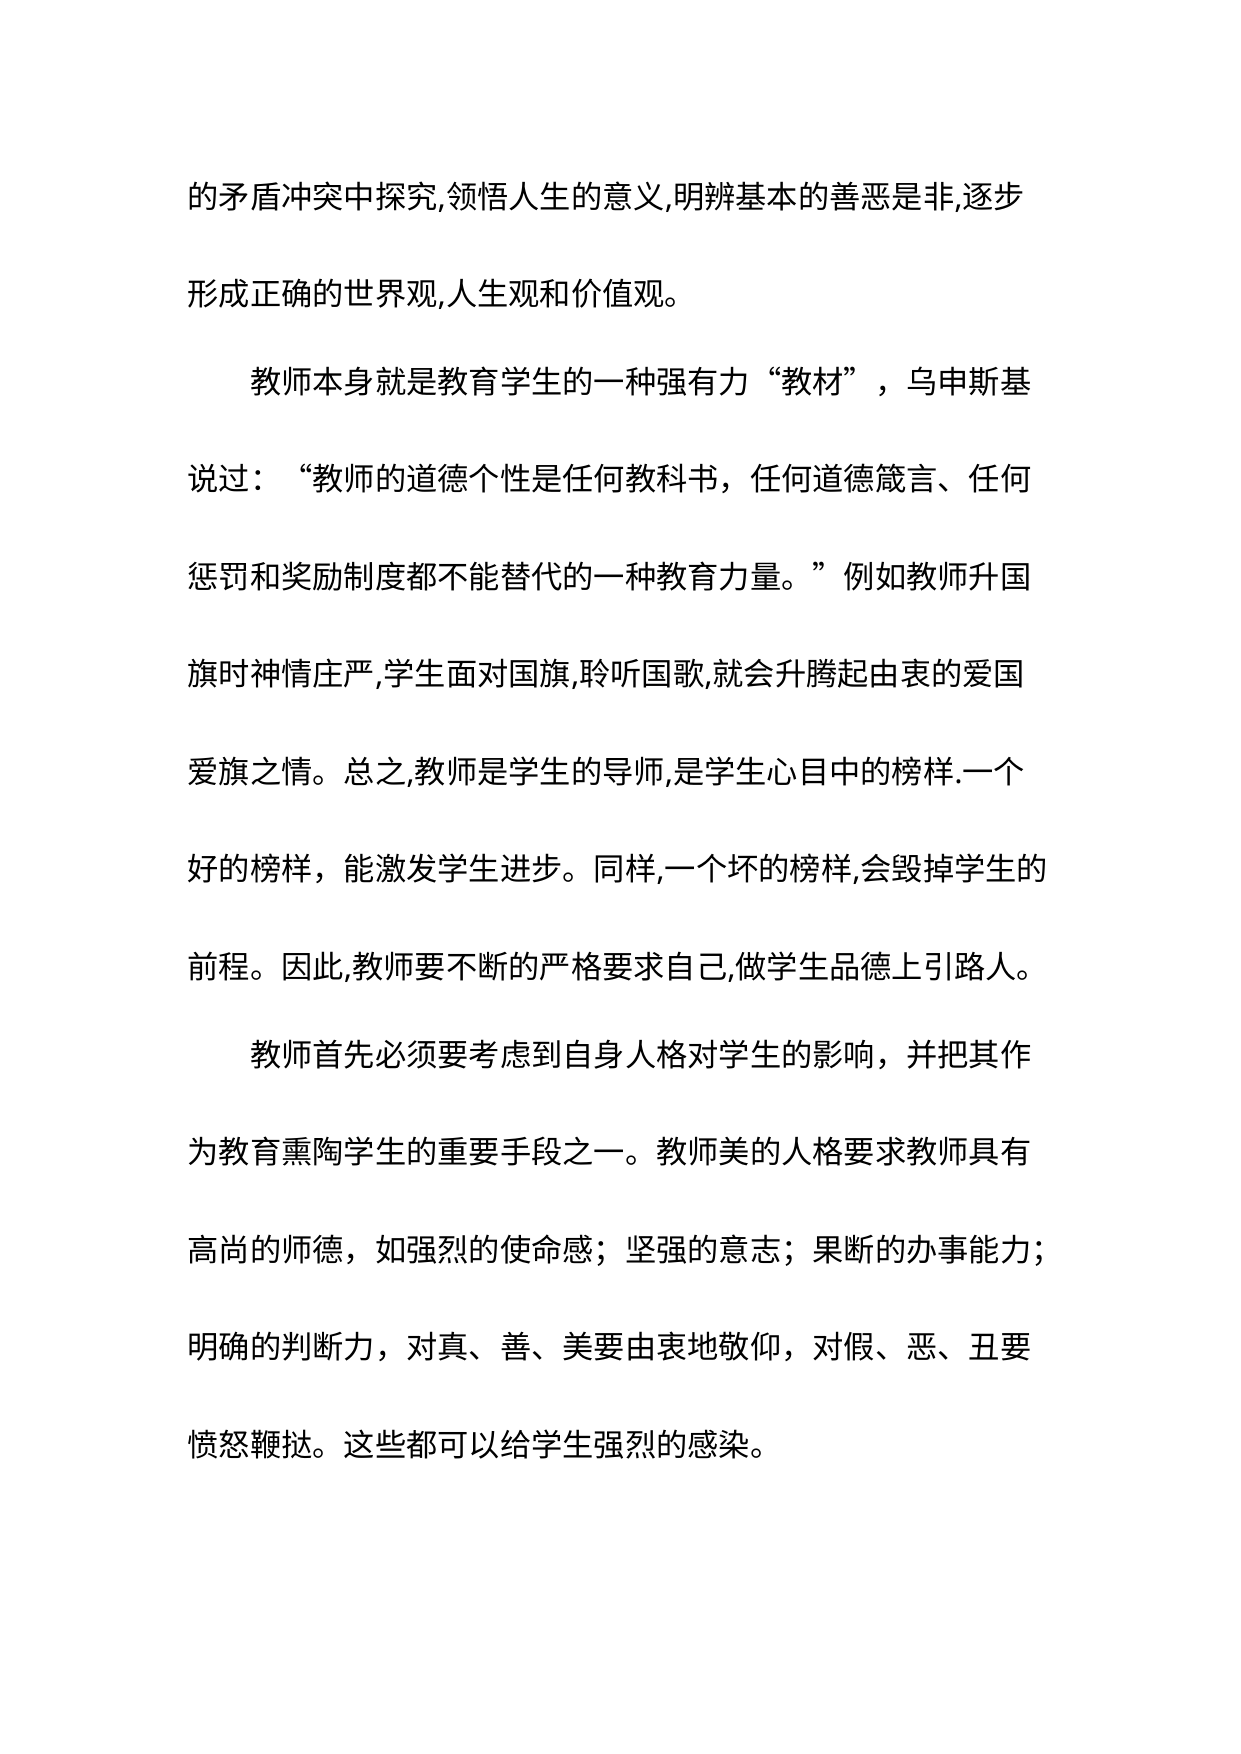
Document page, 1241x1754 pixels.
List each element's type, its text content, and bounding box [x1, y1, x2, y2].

text 教师首先必须要考虑到自身人格对学生的影响，并把其作为教育熏陶学生的重要手段之一。教师美的人格要求教师具有高尚的师德，如强烈的使命感；坚强的意志；果断的办事能力；明确的判断力，对真、善、美要由衷地敬仰，对假、恶、丑要愤怒鞭挞。这些都可以给学生强烈的感染。 [187, 1020, 1053, 1475]
text 教师本身就是教育学生的一种强有力“教材”，乌申斯基说过：“教师的道德个性是任何教科书，任何道德箴言、任何惩罚和奖励制度都不能替代的一种教育力量。”例如教师升国旗时神情庄严,学生面对国旗,聆听国歌,就会升腾起由衷的爱国爱旗之情。总之,教师是学生的导师,是学生心目中的榜样.一个好的榜样，能激发学生进步。同样,一个坏的榜样,会毁掉学生的前程。因此,教师要不断的严格要求自己,做学生品德上引路人。 [187, 347, 1053, 997]
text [187, 162, 1053, 324]
